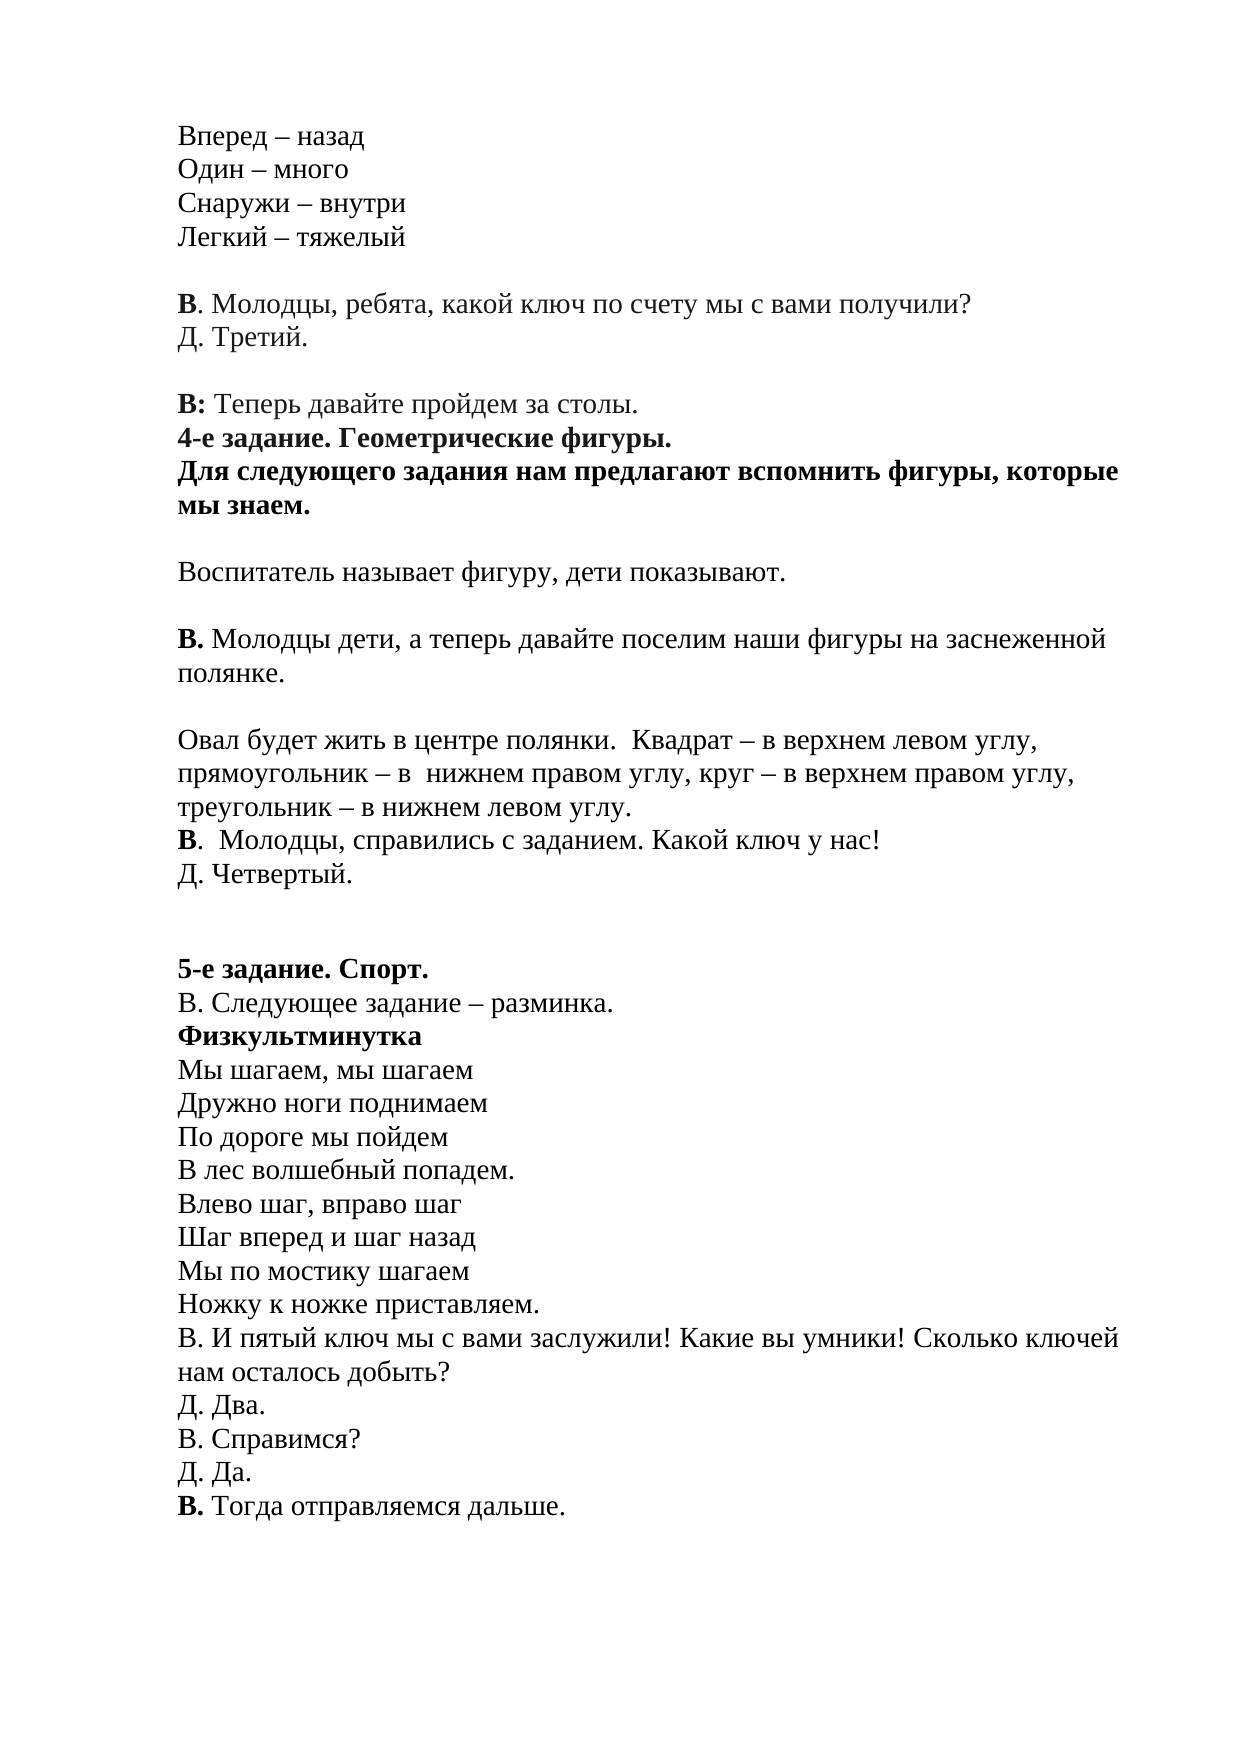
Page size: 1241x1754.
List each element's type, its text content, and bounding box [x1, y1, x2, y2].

text 5-е задание. Спорт. [177, 951, 1152, 985]
text Шаг вперед и шаг назад [177, 1219, 1152, 1253]
text Д. Четвертый. [177, 856, 1152, 951]
text 4-е задание. Геометрические фигуры. [177, 420, 1152, 453]
text Д. Третий. [177, 319, 1152, 353]
text Мы по мостику шагаем [177, 1253, 1152, 1287]
text В: Теперь давайте пройдем за столы. [177, 386, 1152, 420]
text Влево шаг, вправо шаг [177, 1186, 1152, 1219]
text Мы шагаем, мы шагаем [177, 1052, 1152, 1085]
text Физкультминутка [177, 1018, 1152, 1052]
text Ножку к ножке приставляем. [177, 1287, 1152, 1320]
text В. Следующее задание – разминка. [177, 985, 1152, 1018]
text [177, 118, 1152, 319]
text Воспитатель называет фигуру, дети показывают. [177, 554, 1152, 588]
text В. Молодцы дети, а теперь давайте поселим наши фигуры на заснеженной полянке. [177, 621, 1152, 688]
text В лес волшебный попадем. [177, 1152, 1152, 1186]
text Д. Два. [177, 1387, 1152, 1421]
text В. Тогда отправляемся дальше. [177, 1488, 1152, 1521]
text В. Справимся? [177, 1421, 1152, 1454]
text В. И пятый ключ мы с вами заслужили! Какие вы умники! Сколько ключей нам осталось добыть? [177, 1320, 1152, 1387]
text Дружно ноги поднимаем [177, 1085, 1152, 1119]
text По дороге мы пойдем [177, 1119, 1152, 1152]
text Овал будет жить в центре полянки. Квадрат – в верхнем левом углу, прямоугольник – в нижнем правом углу, круг – в верхнем правом углу, треугольник – в нижнем левом углу. В. Молодцы, справились с заданием. Какой ключ у нас! [177, 722, 1152, 856]
text Д. Да. [177, 1454, 1152, 1488]
text Для следующего задания нам предлагают вспомнить фигуры, которые мы знаем. [177, 453, 1152, 521]
